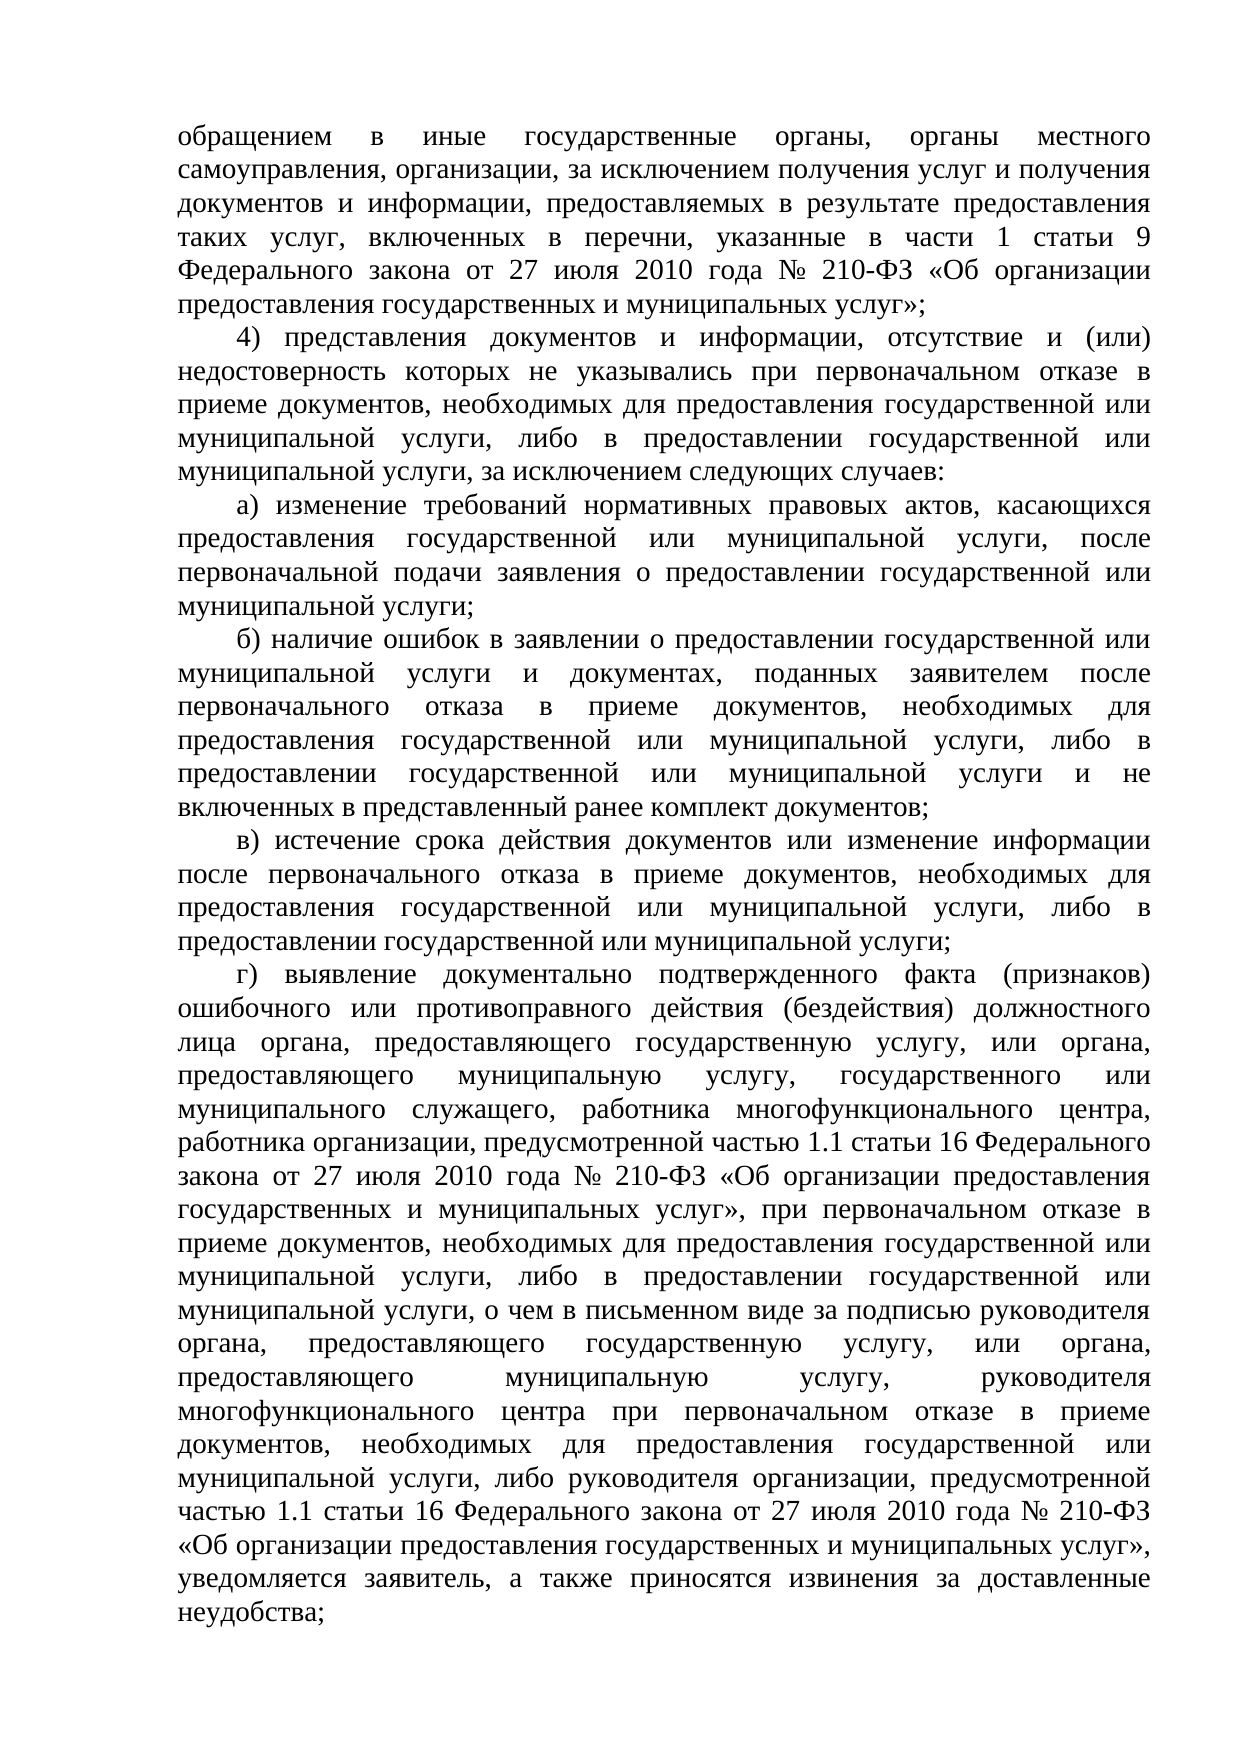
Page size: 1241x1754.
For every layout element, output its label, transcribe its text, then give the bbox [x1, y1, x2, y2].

text б) наличие ошибок в заявлении о предоставлении государственной или муниципальной услуги и документах, поданных заявителем после первоначального отказа в приеме документов, необходимых для предоставления государственной или муниципальной услуги, либо в предоставлении государственной или муниципальной услуги и не включенных в представленный ранее комплект документов; [177, 621, 1152, 822]
text в) истечение срока действия документов или изменение информации после первоначального отказа в приеме документов, необходимых для предоставления государственной или муниципальной услуги, либо в предоставлении государственной или муниципальной услуги; [177, 822, 1152, 957]
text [177, 118, 1152, 319]
text г) выявление документально подтвержденного факта (признаков) ошибочного или противоправного действия (бездействия) должностного лица органа, предоставляющего государственную услугу, или органа, предоставляющего муниципальную услугу, государственного или муниципального служащего, работника многофункционального центра, работника организации, предусмотренной частью 1.1 статьи 16 Федерального закона от 27 июля 2010 года № 210-ФЗ «Об организации предоставления государственных и муниципальных услуг», при первоначальном отказе в приеме документов, необходимых для предоставления государственной или муниципальной услуги, либо в предоставлении государственной или муниципальной услуги, о чем в письменном виде за подписью руководителя органа, предоставляющего государственную услугу, или органа, предоставляющего муниципальную услугу, руководителя многофункционального центра при первоначальном отказе в приеме документов, необходимых для предоставления государственной или муниципальной услуги, либо руководителя организации, предусмотренной частью 1.1 статьи 16 Федерального закона от 27 июля 2010 года № 210-ФЗ «Об организации предоставления государственных и муниципальных услуг», уведомляется заявитель, а также приносятся извинения за доставленные неудобства; [177, 957, 1152, 1627]
text 4) представления документов и информации, отсутствие и (или) недостоверность которых не указывались при первоначальном отказе в приеме документов, необходимых для предоставления государственной или муниципальной услуги, либо в предоставлении государственной или муниципальной услуги, за исключением следующих случаев: [177, 319, 1152, 487]
text а) изменение требований нормативных правовых актов, касающихся предоставления государственной или муниципальной услуги, после первоначальной подачи заявления о предоставлении государственной или муниципальной услуги; [177, 487, 1152, 621]
